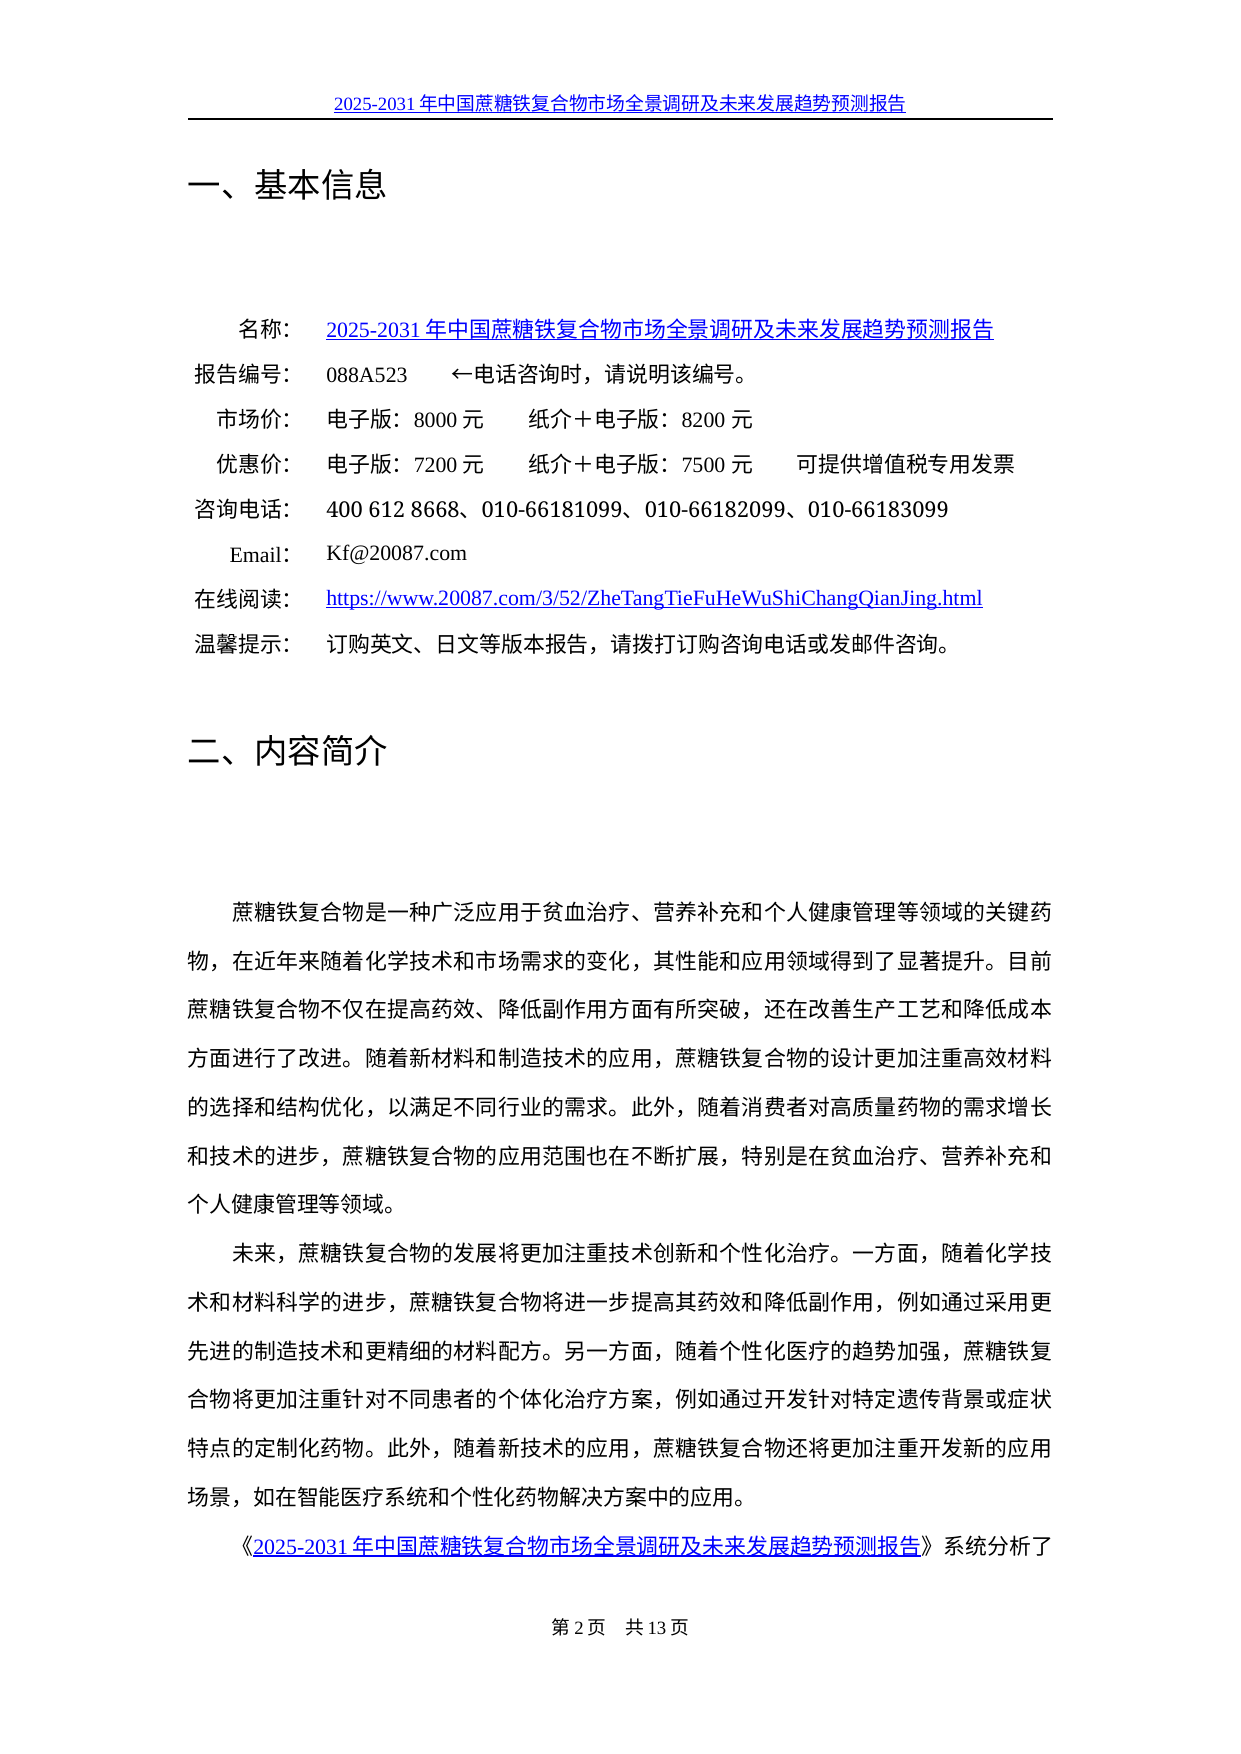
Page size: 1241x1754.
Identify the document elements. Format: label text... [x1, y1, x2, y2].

table_cell 市场价： [167, 402, 315, 447]
table_cell 088A523 ←电话咨询时，请说明该编号。 [315, 357, 1073, 402]
table_cell 咨询电话： [167, 492, 315, 537]
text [187, 894, 1053, 1561]
table_header 名称： [167, 312, 315, 357]
table_cell 400 612 8668、010-66181099、010-66182099、010-66183099 [315, 492, 1073, 537]
table_cell 报告编号： [167, 357, 315, 402]
title 二、内容简介 [187, 717, 1053, 782]
table_header 2025-2031年中国蔗糖铁复合物市场全景调研及未来发展趋势预测报告 [315, 312, 1073, 357]
table_cell 温馨提示： [167, 627, 315, 672]
table_cell 优惠价： [167, 447, 315, 492]
table_cell Email： [167, 537, 315, 582]
table_cell [315, 582, 1073, 627]
title 一、基本信息 [187, 150, 1053, 215]
table_cell Kf@20087.com [315, 537, 1073, 582]
table_cell 订购英文、日文等版本报告，请拨打订购咨询电话或发邮件咨询。 [315, 627, 1073, 672]
table_cell 在线阅读： [167, 582, 315, 627]
table_cell 电子版：8000 元 纸介＋电子版：8200 元 [315, 402, 1073, 447]
table_cell 电子版：7200 元 纸介＋电子版：7500 元 可提供增值税专用发票 [315, 447, 1073, 492]
